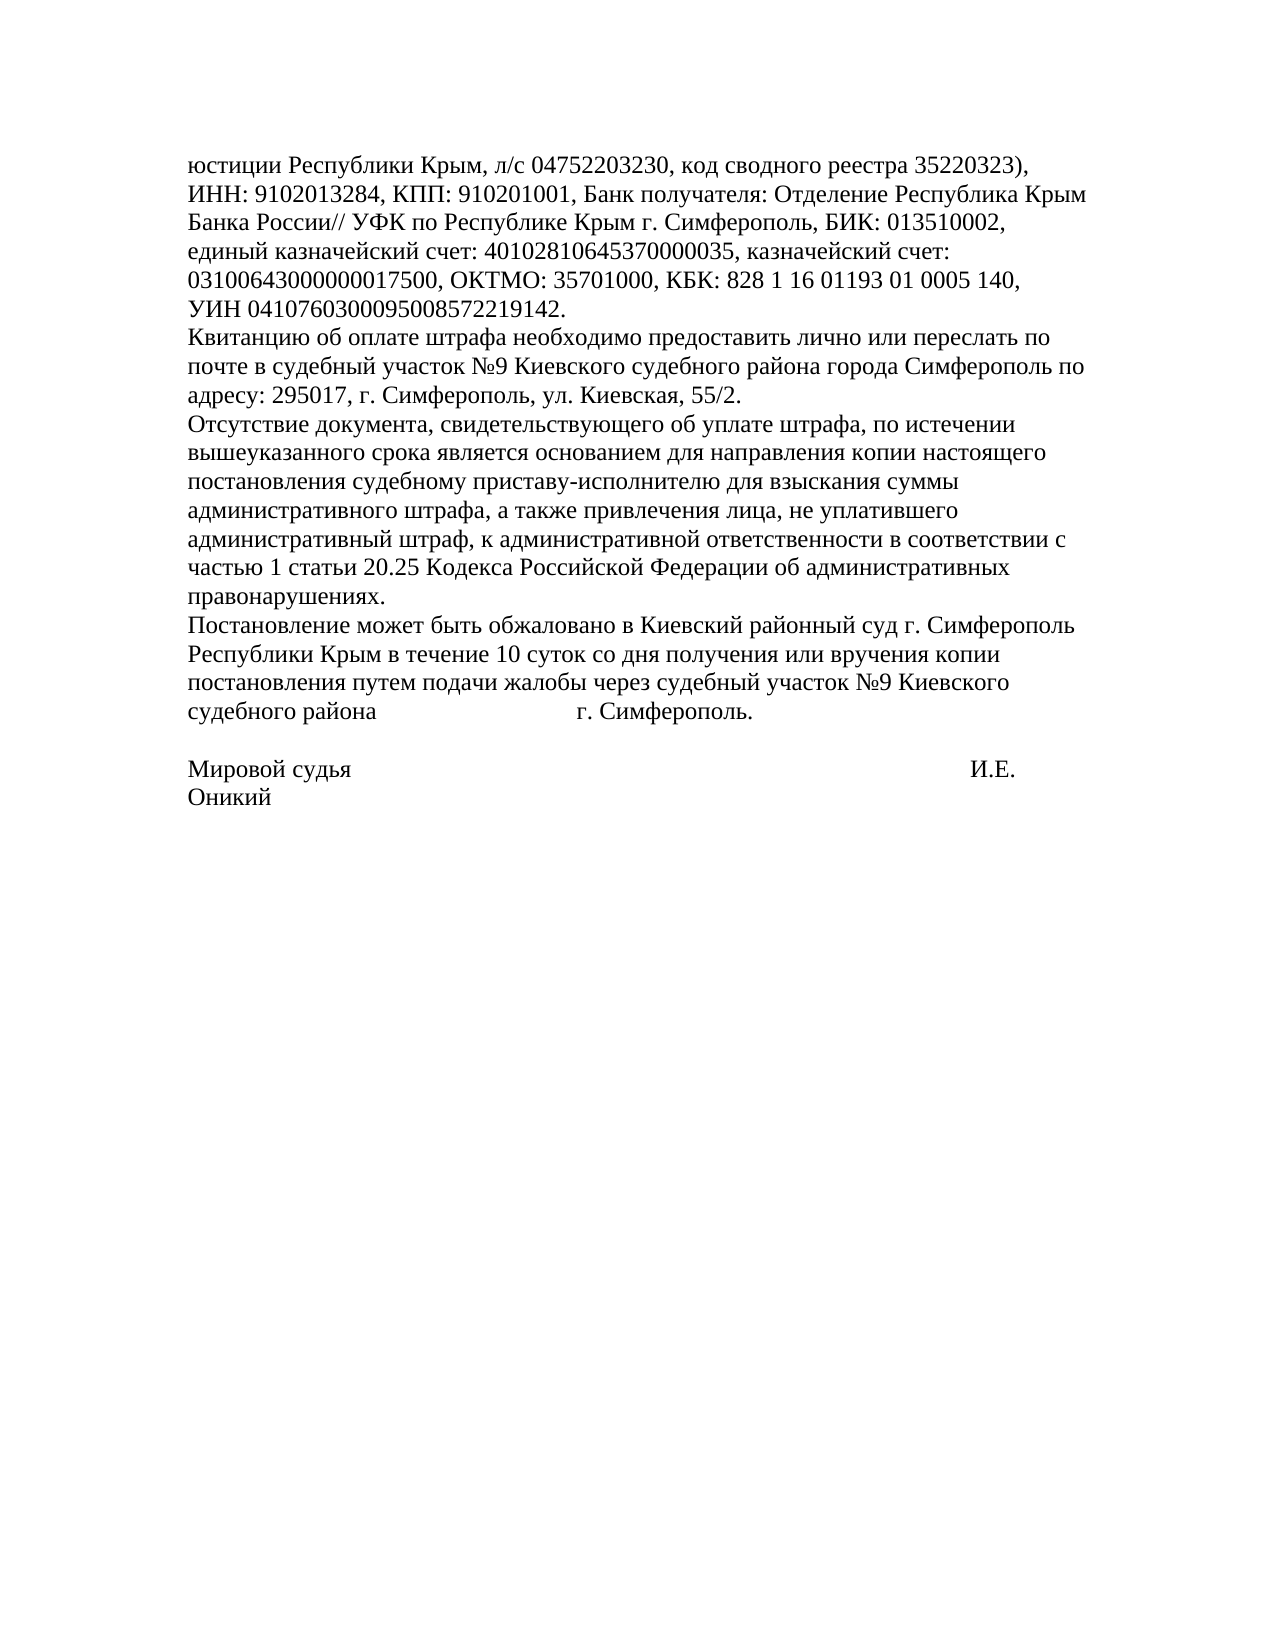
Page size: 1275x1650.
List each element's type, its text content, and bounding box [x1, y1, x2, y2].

text Квитанцию об оплате штрафа необходимо предоставить лично или переслать по почте в судебный участок №9 Киевского судебного района города Симферополь по адресу: 295017, г. Симферополь, ул. Киевская, 55/2. [187, 322, 1087, 409]
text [187, 150, 1087, 322]
text Мировой судья И.Е. Оникий [187, 754, 1087, 811]
text Постановление может быть обжаловано в Киевский районный суд г. Симферополь Республики Крым в течение 10 суток со дня получения или вручения копии постановления путем подачи жалобы через судебный участок №9 Киевского судебного района г. Симферополь. [187, 610, 1087, 725]
text Отсутствие документа, свидетельствующего об уплате штрафа, по истечении вышеуказанного срока является основанием для направления копии настоящего постановления судебному приставу-исполнителю для взыскания суммы административного штрафа, а также привлечения лица, не уплатившего административный штраф, к административной ответственности в соответствии с частью 1 статьи 20.25 Кодекса Российской Федерации об административных правонарушениях. [187, 409, 1087, 610]
